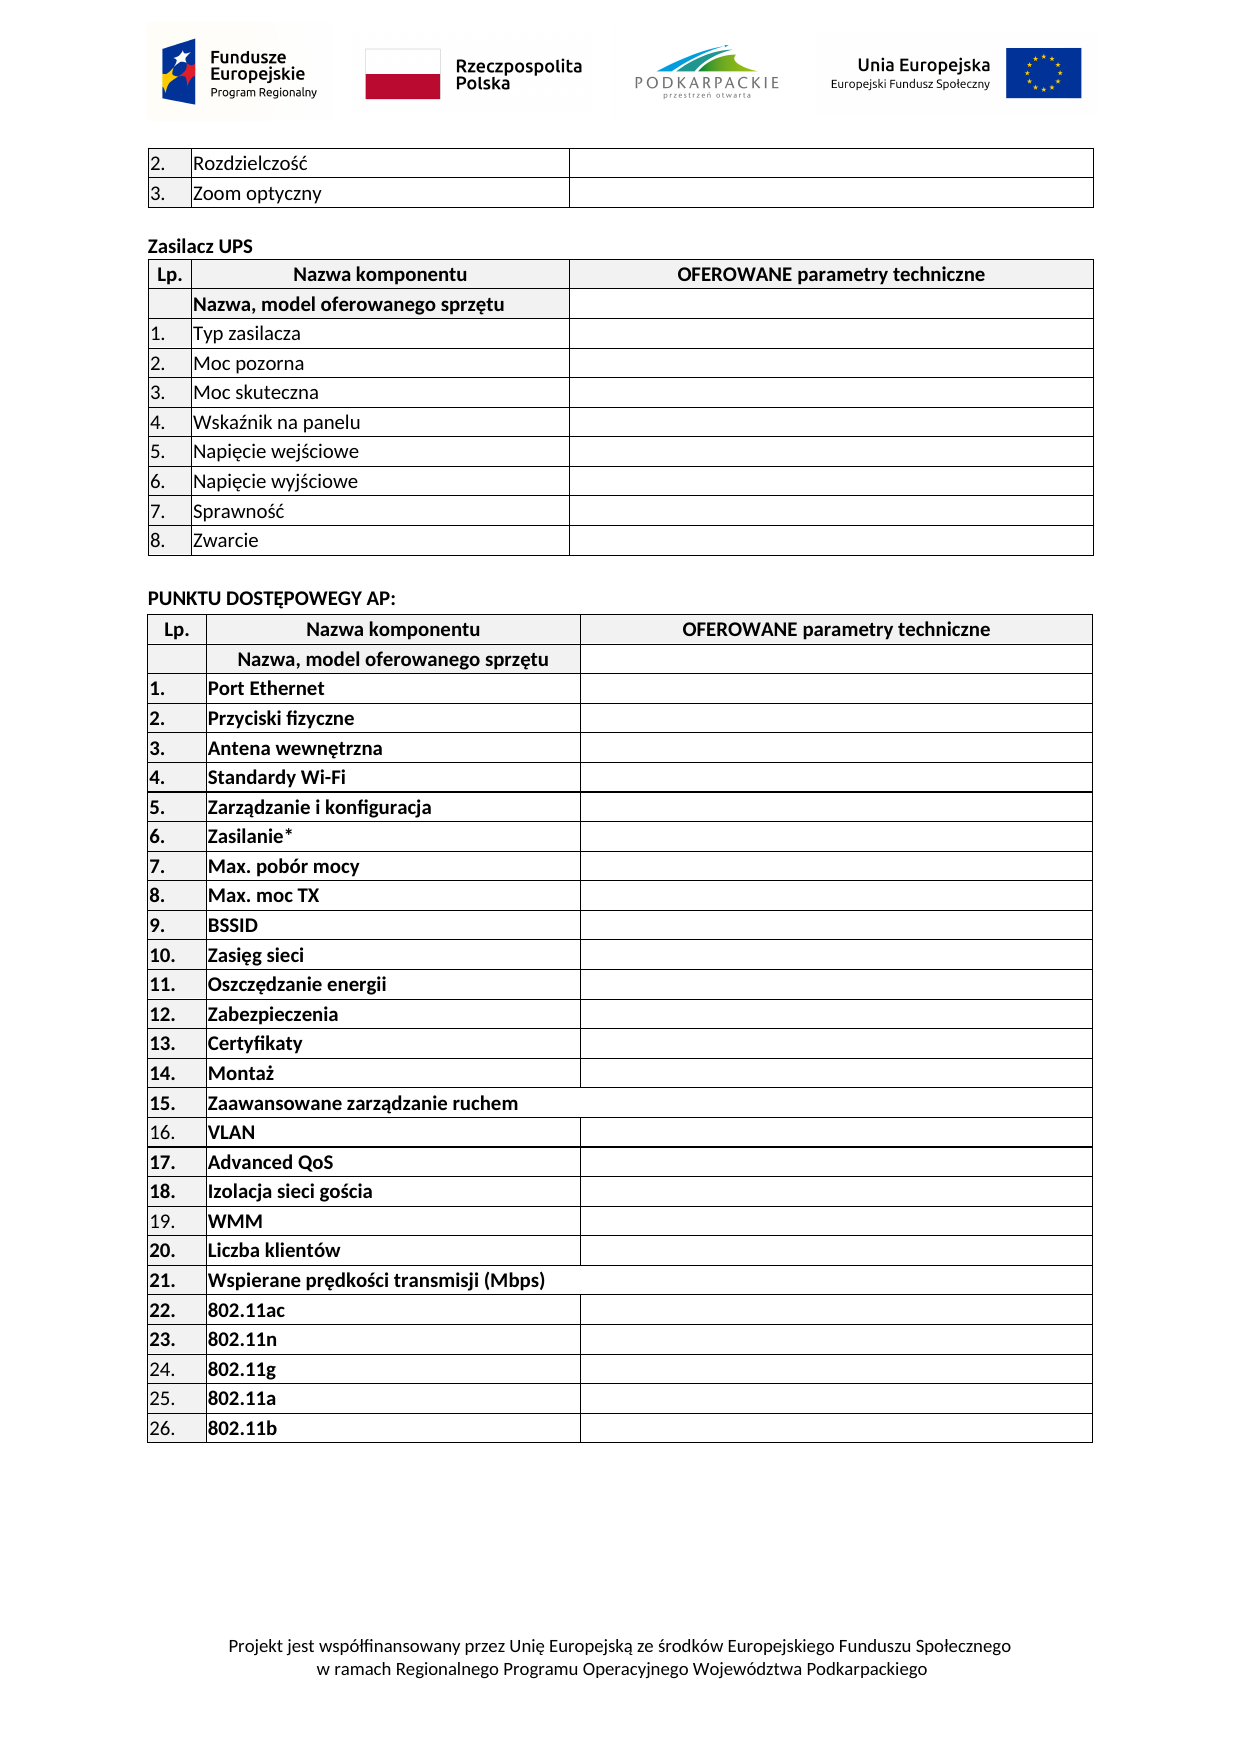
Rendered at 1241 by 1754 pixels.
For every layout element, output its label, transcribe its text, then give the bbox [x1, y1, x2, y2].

table_cell [148, 1059, 206, 1087]
table_cell Max. moc TX [207, 881, 580, 910]
picture [614, 23, 800, 121]
table_cell [148, 881, 206, 910]
table_cell [148, 911, 206, 939]
table_cell [148, 1325, 206, 1353]
table_header OFEROWANE parametry techniczne [570, 260, 1093, 288]
table_header Nazwa komponentu [207, 615, 580, 643]
table_cell [581, 881, 1092, 910]
table_cell Napięcie wejściowe [192, 437, 569, 466]
table_cell [148, 940, 206, 969]
table_cell [148, 1295, 206, 1324]
table_cell Liczba klientów [207, 1236, 580, 1265]
table_cell [581, 1295, 1092, 1324]
table_cell [581, 793, 1092, 821]
table_cell Moc skuteczna [192, 378, 569, 407]
table_cell Oszczędzanie energii [207, 970, 580, 998]
table_cell [570, 408, 1093, 436]
table_cell [148, 1177, 206, 1206]
table_cell [149, 349, 191, 377]
table_cell [570, 149, 1093, 177]
table_cell [148, 1414, 206, 1442]
table_cell WMM [207, 1207, 580, 1235]
table_cell Max. pobór mocy [207, 852, 580, 880]
table_cell Zoom optyczny [192, 178, 569, 207]
table_cell [570, 178, 1093, 207]
table_cell [581, 1325, 1092, 1353]
table_cell [149, 408, 191, 436]
table_cell [581, 852, 1092, 880]
table_cell [581, 1148, 1092, 1176]
table_cell Sprawność [192, 496, 569, 525]
table_cell Nazwa, model oferowanego sprzętu [192, 289, 569, 318]
table_cell [581, 704, 1092, 732]
table_cell [581, 911, 1092, 939]
table_cell 802.11g [207, 1355, 580, 1383]
table_cell [581, 1384, 1092, 1413]
table_cell [570, 437, 1093, 466]
table_cell Wskaźnik na panelu [192, 408, 569, 436]
table_cell [581, 1414, 1092, 1442]
table_cell [148, 733, 206, 762]
table_cell [148, 852, 206, 880]
table_cell Zarządzanie i konfiguracja [207, 793, 580, 821]
table_cell Advanced QoS [207, 1148, 580, 1176]
table_cell [149, 467, 191, 495]
table_cell [148, 793, 206, 821]
table_cell 802.11n [207, 1325, 580, 1353]
table_cell Port Ethernet [207, 674, 580, 703]
table_cell [149, 178, 191, 207]
table_cell [570, 289, 1093, 318]
table_cell Zwarcie [192, 526, 569, 554]
table_cell [581, 940, 1092, 969]
table_cell [148, 1236, 206, 1265]
table_cell [581, 763, 1092, 791]
table_header Lp. [148, 615, 206, 643]
table_cell Przyciski fizyczne [207, 704, 580, 732]
table_header Lp. [149, 260, 191, 288]
table_cell [581, 1236, 1092, 1265]
table_cell [148, 674, 206, 703]
picture [349, 32, 598, 116]
table_cell Zaawansowane zarządzanie ruchem [207, 1088, 1092, 1117]
table_cell [570, 467, 1093, 495]
table_cell Montaż [207, 1059, 580, 1087]
picture [146, 22, 333, 121]
table_cell Antena wewnętrzna [207, 733, 580, 762]
table_cell [570, 319, 1093, 347]
table_cell [581, 1207, 1092, 1235]
table_cell Zabezpieczenia [207, 1000, 580, 1028]
table_cell [581, 1355, 1092, 1383]
table_cell [148, 704, 206, 732]
table_cell [148, 970, 206, 998]
table_cell 802.11a [207, 1384, 580, 1413]
table_cell Napięcie wyjściowe [192, 467, 569, 495]
table_header Nazwa komponentu [192, 260, 569, 288]
table_cell BSSID [207, 911, 580, 939]
table_cell [149, 289, 191, 318]
table_cell [148, 822, 206, 851]
table_header OFEROWANE parametry techniczne [581, 615, 1092, 643]
table_cell [570, 349, 1093, 377]
table_cell Zasięg sieci [207, 940, 580, 969]
table_cell [581, 970, 1092, 998]
table_cell Moc pozorna [192, 349, 569, 377]
table_cell VLAN [207, 1118, 580, 1146]
table_cell Rozdzielczość [192, 149, 569, 177]
table_cell [581, 1118, 1092, 1146]
table_cell [149, 526, 191, 554]
table_cell [581, 822, 1092, 851]
table_cell [148, 1355, 206, 1383]
table_cell [570, 526, 1093, 554]
table_cell [149, 149, 191, 177]
table_cell [581, 1029, 1092, 1058]
table_cell 802.11ac [207, 1295, 580, 1324]
table_cell [148, 1000, 206, 1028]
table_cell Zasilanie* [207, 822, 580, 851]
table_cell [149, 437, 191, 466]
table_cell [148, 1207, 206, 1235]
table_cell [148, 1118, 206, 1146]
picture [815, 32, 1098, 115]
table_cell [581, 1177, 1092, 1206]
table_cell [149, 496, 191, 525]
table_cell [148, 1148, 206, 1176]
table_cell [149, 319, 191, 347]
table_cell [148, 1088, 206, 1117]
table_cell [149, 378, 191, 407]
table_cell [148, 1384, 206, 1413]
table_cell Typ zasilacza [192, 319, 569, 347]
table_cell Wspierane prędkości transmisji (Mbps) [207, 1266, 1092, 1294]
table_cell [570, 496, 1093, 525]
text Zasilacz UPS [148, 233, 1093, 259]
table_cell [581, 1059, 1092, 1087]
table_cell 802.11b [207, 1414, 580, 1442]
table_cell [148, 763, 206, 791]
table_cell Certyfikaty [207, 1029, 580, 1058]
text PUNKTU DOSTĘPOWEGY AP: [148, 585, 1093, 610]
table_cell [148, 1266, 206, 1294]
table_cell [581, 733, 1092, 762]
table_cell [148, 1029, 206, 1058]
table_cell [581, 1000, 1092, 1028]
table_cell [570, 378, 1093, 407]
table_cell Nazwa, model oferowanego sprzętu [207, 645, 580, 673]
table_cell [581, 645, 1092, 673]
table_cell [148, 645, 206, 673]
table_cell [581, 674, 1092, 703]
table_cell Standardy Wi-Fi [207, 763, 580, 791]
table_cell Izolacja sieci gościa [207, 1177, 580, 1206]
